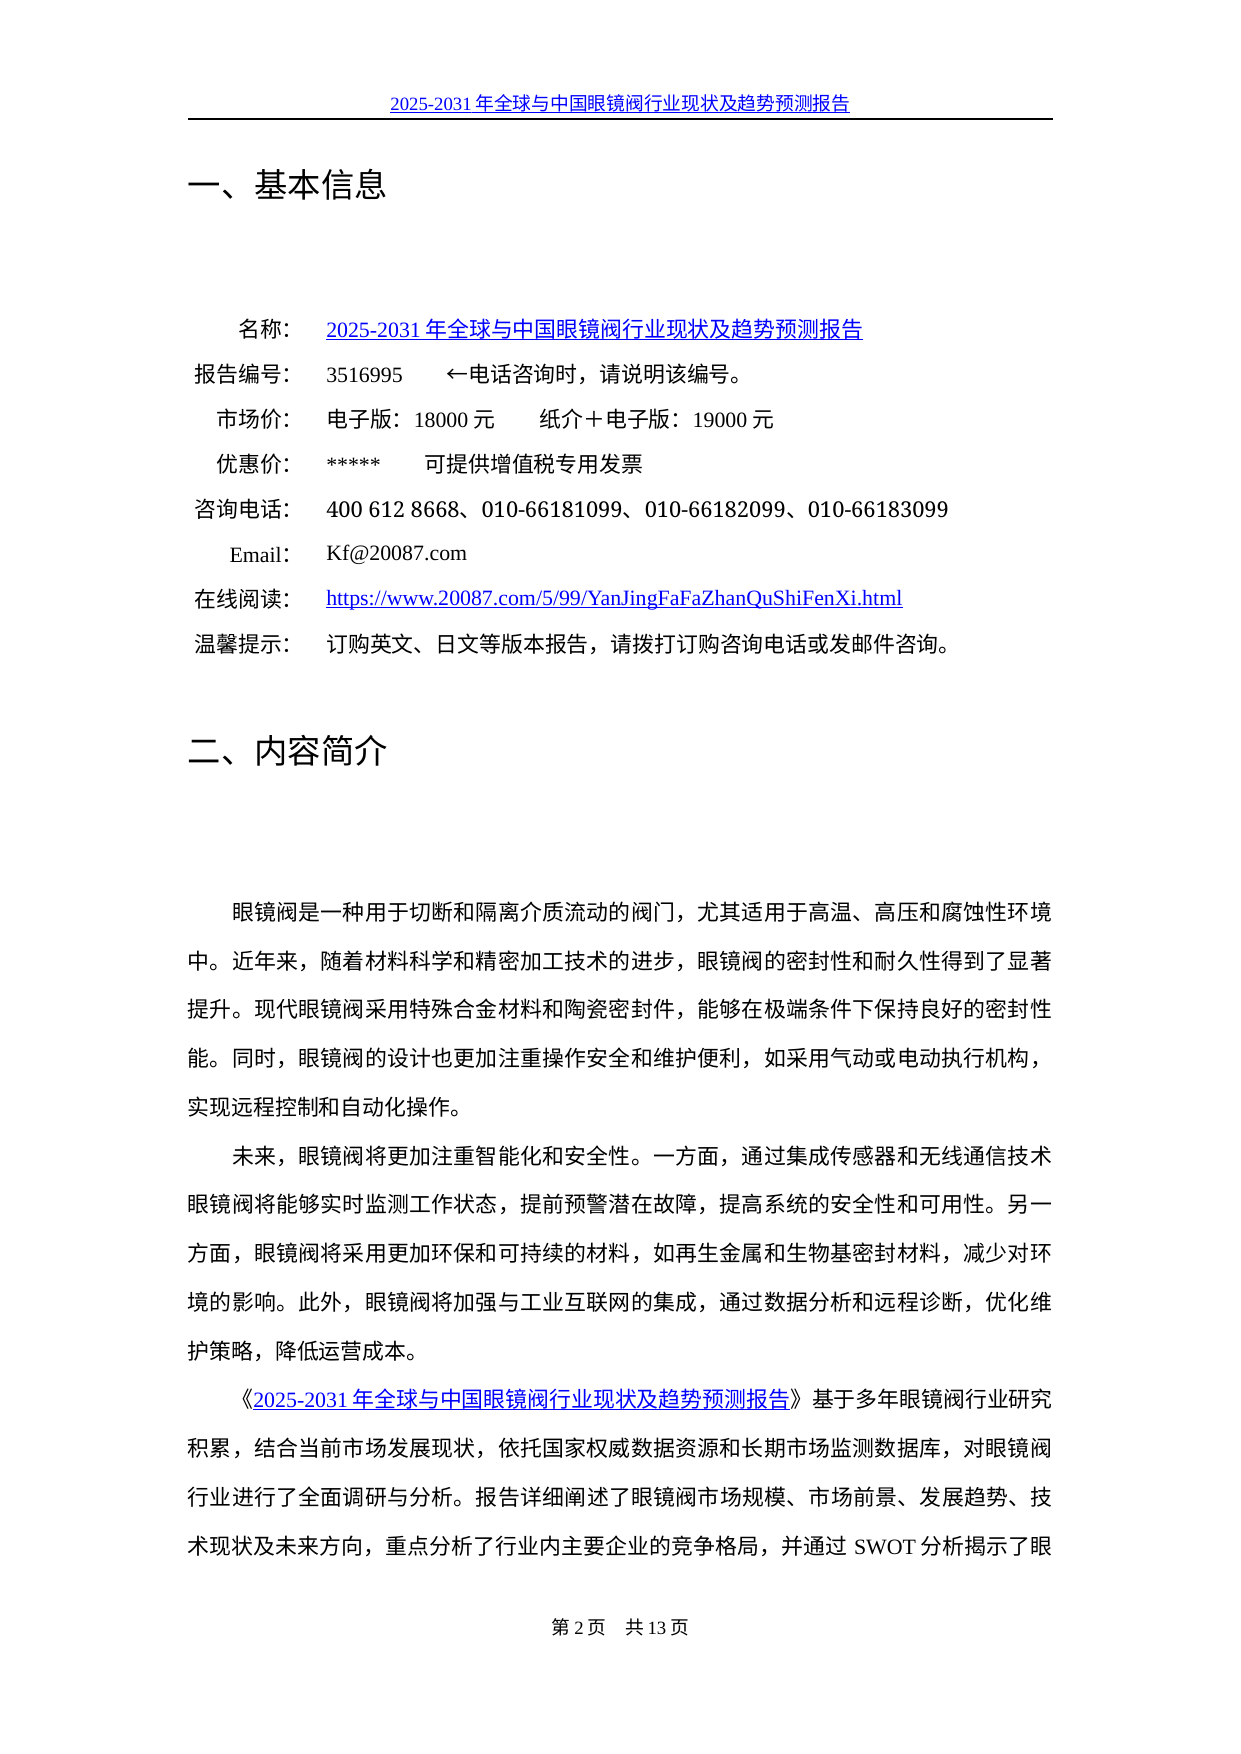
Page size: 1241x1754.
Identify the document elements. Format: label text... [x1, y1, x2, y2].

title 二、内容简介 [187, 717, 1053, 782]
table_cell 温馨提示： [167, 627, 315, 672]
table_cell 400 612 8668、010-66181099、010-66182099、010-66183099 [315, 492, 1073, 537]
table_cell 在线阅读： [167, 582, 315, 627]
table_header 2025-2031年全球与中国眼镜阀行业现状及趋势预测报告 [315, 312, 1073, 357]
table_cell Kf@20087.com [315, 537, 1073, 582]
table_cell ***** 可提供增值税专用发票 [315, 447, 1073, 492]
table_cell 市场价： [167, 402, 315, 447]
table_cell [315, 582, 1073, 627]
table_cell 电子版：18000 元 纸介＋电子版：19000 元 [315, 402, 1073, 447]
table_cell 3516995 ←电话咨询时，请说明该编号。 [315, 357, 1073, 402]
table_header 名称： [167, 312, 315, 357]
table_cell 订购英文、日文等版本报告，请拨打订购咨询电话或发邮件咨询。 [315, 627, 1073, 672]
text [187, 894, 1053, 1561]
title 一、基本信息 [187, 150, 1053, 215]
table_cell Email： [167, 537, 315, 582]
table_cell 咨询电话： [167, 492, 315, 537]
table_cell 优惠价： [167, 447, 315, 492]
table_cell 报告编号： [167, 357, 315, 402]
